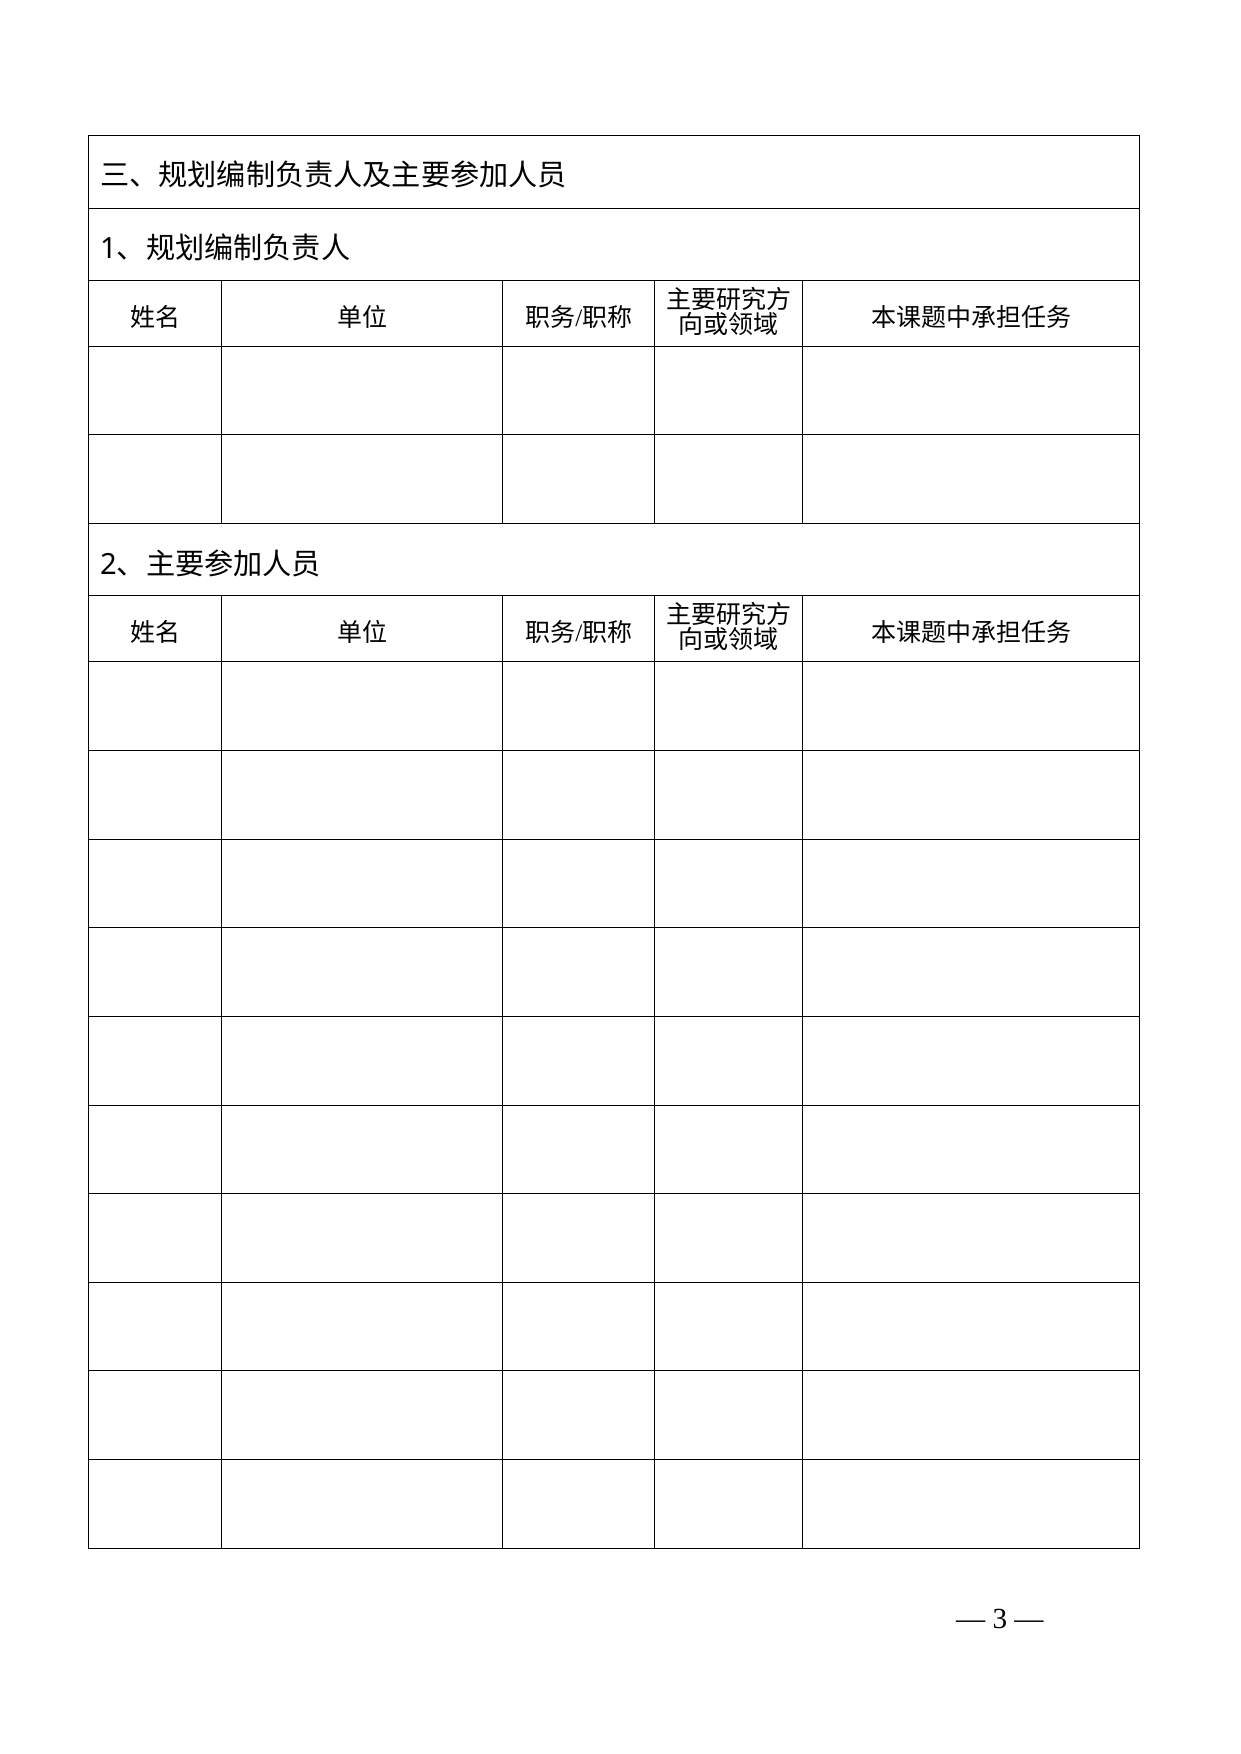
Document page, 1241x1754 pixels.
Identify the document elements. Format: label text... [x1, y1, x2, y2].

table_cell 单位 [222, 281, 502, 346]
table_cell [89, 840, 221, 927]
table_cell [89, 928, 221, 1016]
table_cell [222, 1194, 502, 1282]
table_cell [503, 1194, 654, 1282]
table_cell 主要研究方向或领域 [655, 281, 802, 346]
table_cell [503, 1017, 654, 1104]
table_cell [655, 662, 802, 750]
table_cell [803, 662, 1139, 750]
table_cell [222, 928, 502, 1016]
table_cell [222, 347, 502, 434]
table_cell 主要研究方向或领域 [655, 596, 802, 661]
table_cell [503, 1283, 654, 1370]
table_cell 本课题中承担任务 [803, 281, 1139, 346]
table_cell 职务/职称 [503, 596, 654, 661]
table_cell [222, 435, 502, 523]
table_cell 职务/职称 [503, 281, 654, 346]
table_cell [89, 347, 221, 434]
table_cell [655, 1371, 802, 1459]
table_cell [803, 1017, 1139, 1104]
table_cell [89, 1371, 221, 1459]
table_cell [803, 1460, 1139, 1548]
table_cell [803, 840, 1139, 927]
table_cell [655, 840, 802, 927]
table_cell 2、主要参加人员 [89, 524, 1139, 595]
table_cell [655, 347, 802, 434]
table_cell 单位 [222, 596, 502, 661]
table_cell [655, 1283, 802, 1370]
table_cell [803, 928, 1139, 1016]
table_cell [655, 1106, 802, 1193]
table_cell [503, 347, 654, 434]
table_cell [222, 840, 502, 927]
table_cell [89, 662, 221, 750]
table_cell [503, 1371, 654, 1459]
table_cell [655, 928, 802, 1016]
table_cell [89, 751, 221, 838]
table_cell [222, 1371, 502, 1459]
table_cell [655, 435, 802, 523]
table_cell [503, 1106, 654, 1193]
table_cell [503, 751, 654, 838]
table_cell [503, 1460, 654, 1548]
table_cell 姓名 [89, 281, 221, 346]
table_cell [222, 751, 502, 838]
table_cell [655, 1017, 802, 1104]
table_cell [803, 1283, 1139, 1370]
table_cell [222, 1460, 502, 1548]
table_cell 1、规划编制负责人 [89, 209, 1139, 280]
table_cell [503, 435, 654, 523]
table_cell [655, 751, 802, 838]
table_cell [503, 840, 654, 927]
table_cell [222, 662, 502, 750]
table_cell [655, 1194, 802, 1282]
table_cell 姓名 [89, 596, 221, 661]
table_cell [89, 435, 221, 523]
table_cell [89, 1460, 221, 1548]
table_cell [803, 1194, 1139, 1282]
table_cell [89, 1106, 221, 1193]
table_cell [803, 435, 1139, 523]
table_cell [222, 1283, 502, 1370]
table_cell [89, 1194, 221, 1282]
table_cell [503, 928, 654, 1016]
table_cell [803, 347, 1139, 434]
table_cell [655, 1460, 802, 1548]
table_cell [503, 662, 654, 750]
table_cell [89, 1283, 221, 1370]
table_cell [89, 1017, 221, 1104]
table_cell 本课题中承担任务 [803, 596, 1139, 661]
table_header 三、规划编制负责人及主要参加人员 [89, 136, 1139, 207]
table_cell [803, 1371, 1139, 1459]
table_cell [222, 1017, 502, 1104]
table_cell [803, 751, 1139, 838]
table_cell [222, 1106, 502, 1193]
table_cell [803, 1106, 1139, 1193]
